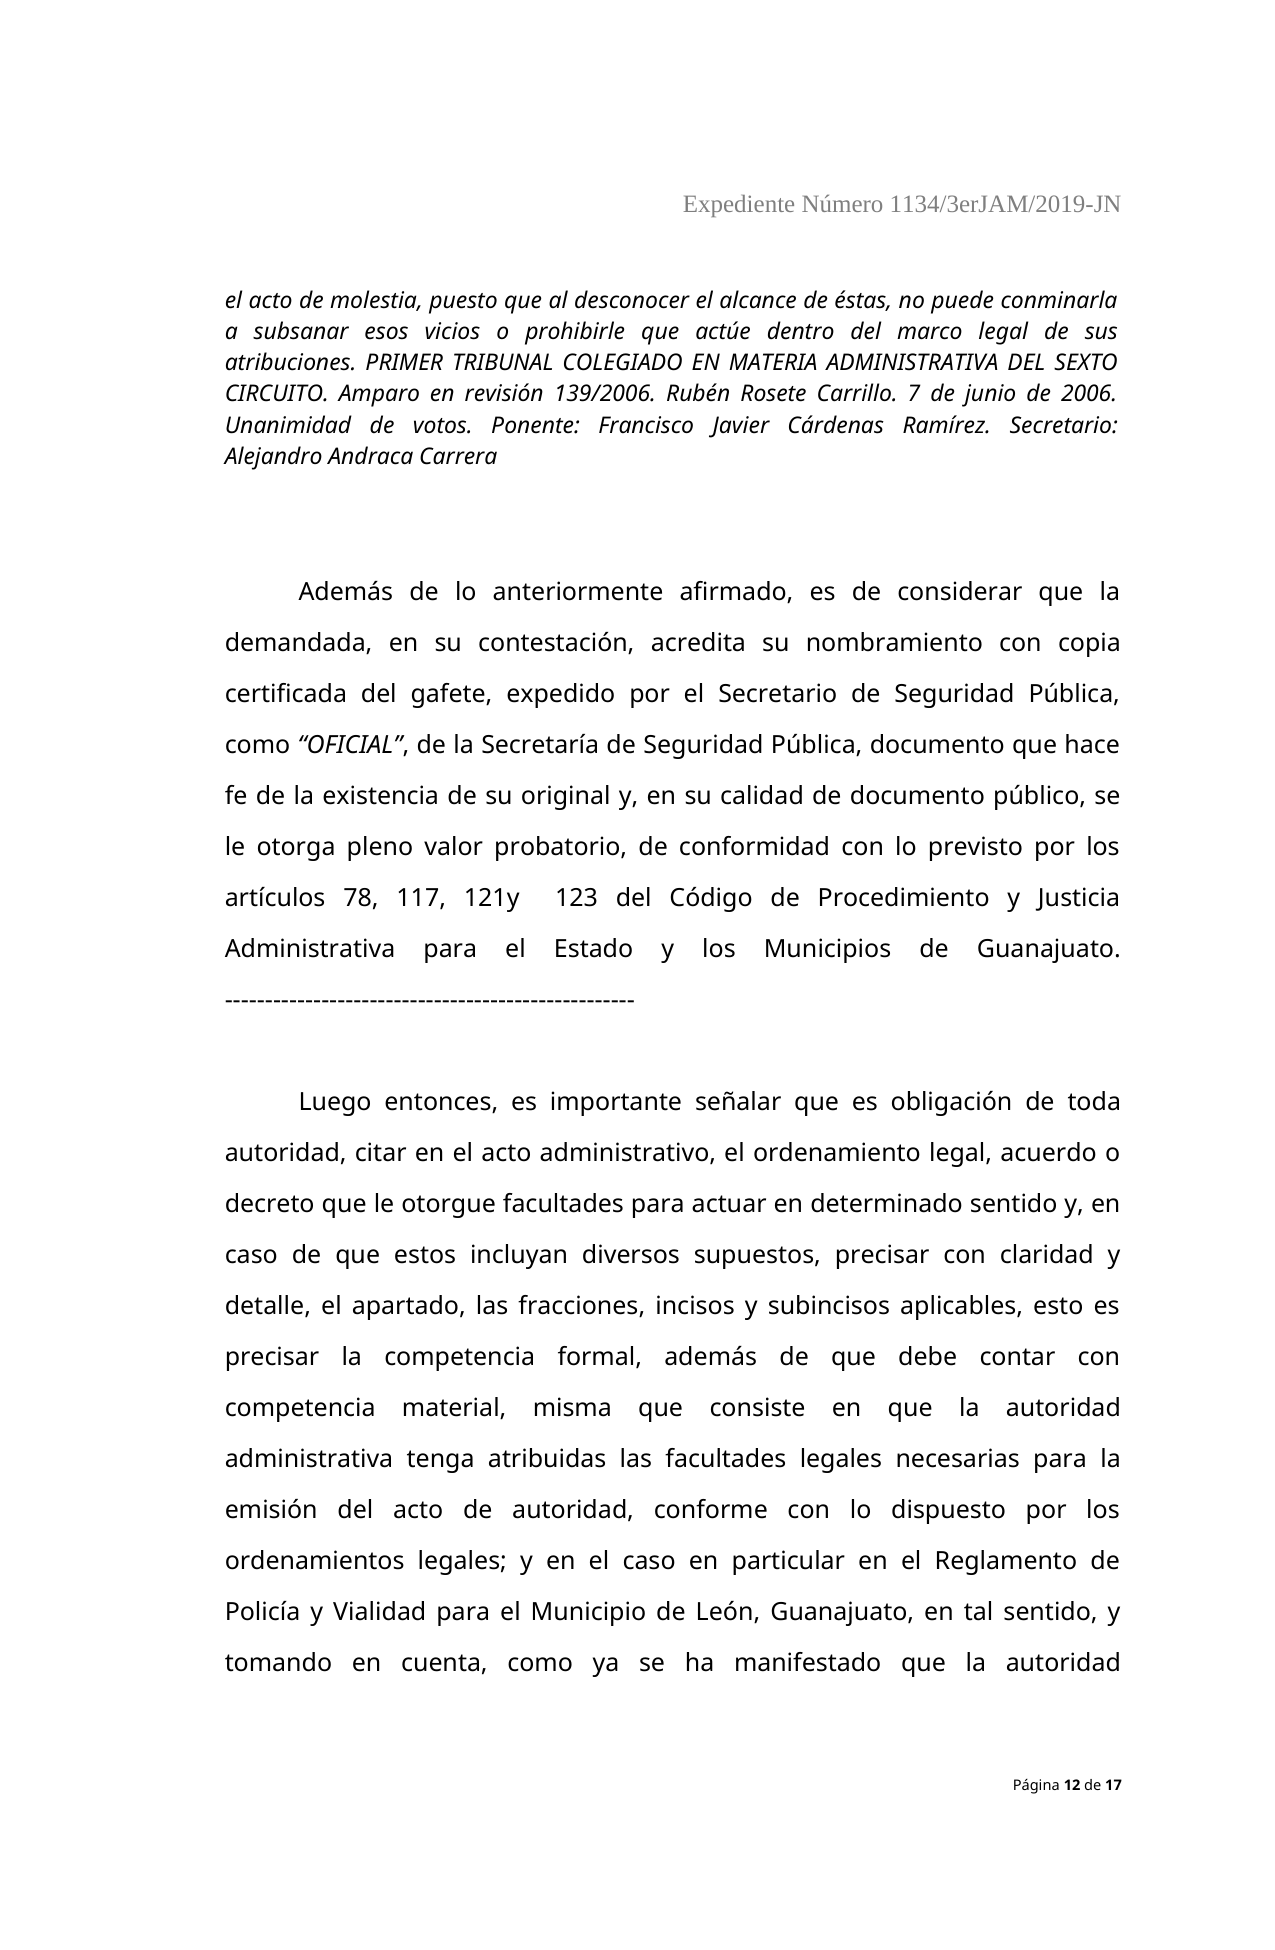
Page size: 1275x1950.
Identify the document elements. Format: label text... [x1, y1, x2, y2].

text Además de lo anteriormente afirmado, es de considerar que la demandada, en su contestación, acredita su nombramiento con copia certificada del gafete, expedido por el Secretario de Seguridad Pública, como “OFICIAL”, de la Secretaría de Seguridad Pública, documento que hace fe de la existencia de su original y, en su calidad de documento público, se le otorga pleno valor probatorio, de conformidad con lo previsto por los artículos 78, 117, 121y 123 del Código de Procedimiento y Justicia Administrativa para el Estado y los Municipios de Guanajuato. --------------------------------------------------- [224, 573, 1121, 1016]
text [224, 1083, 1121, 1679]
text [224, 283, 1121, 471]
